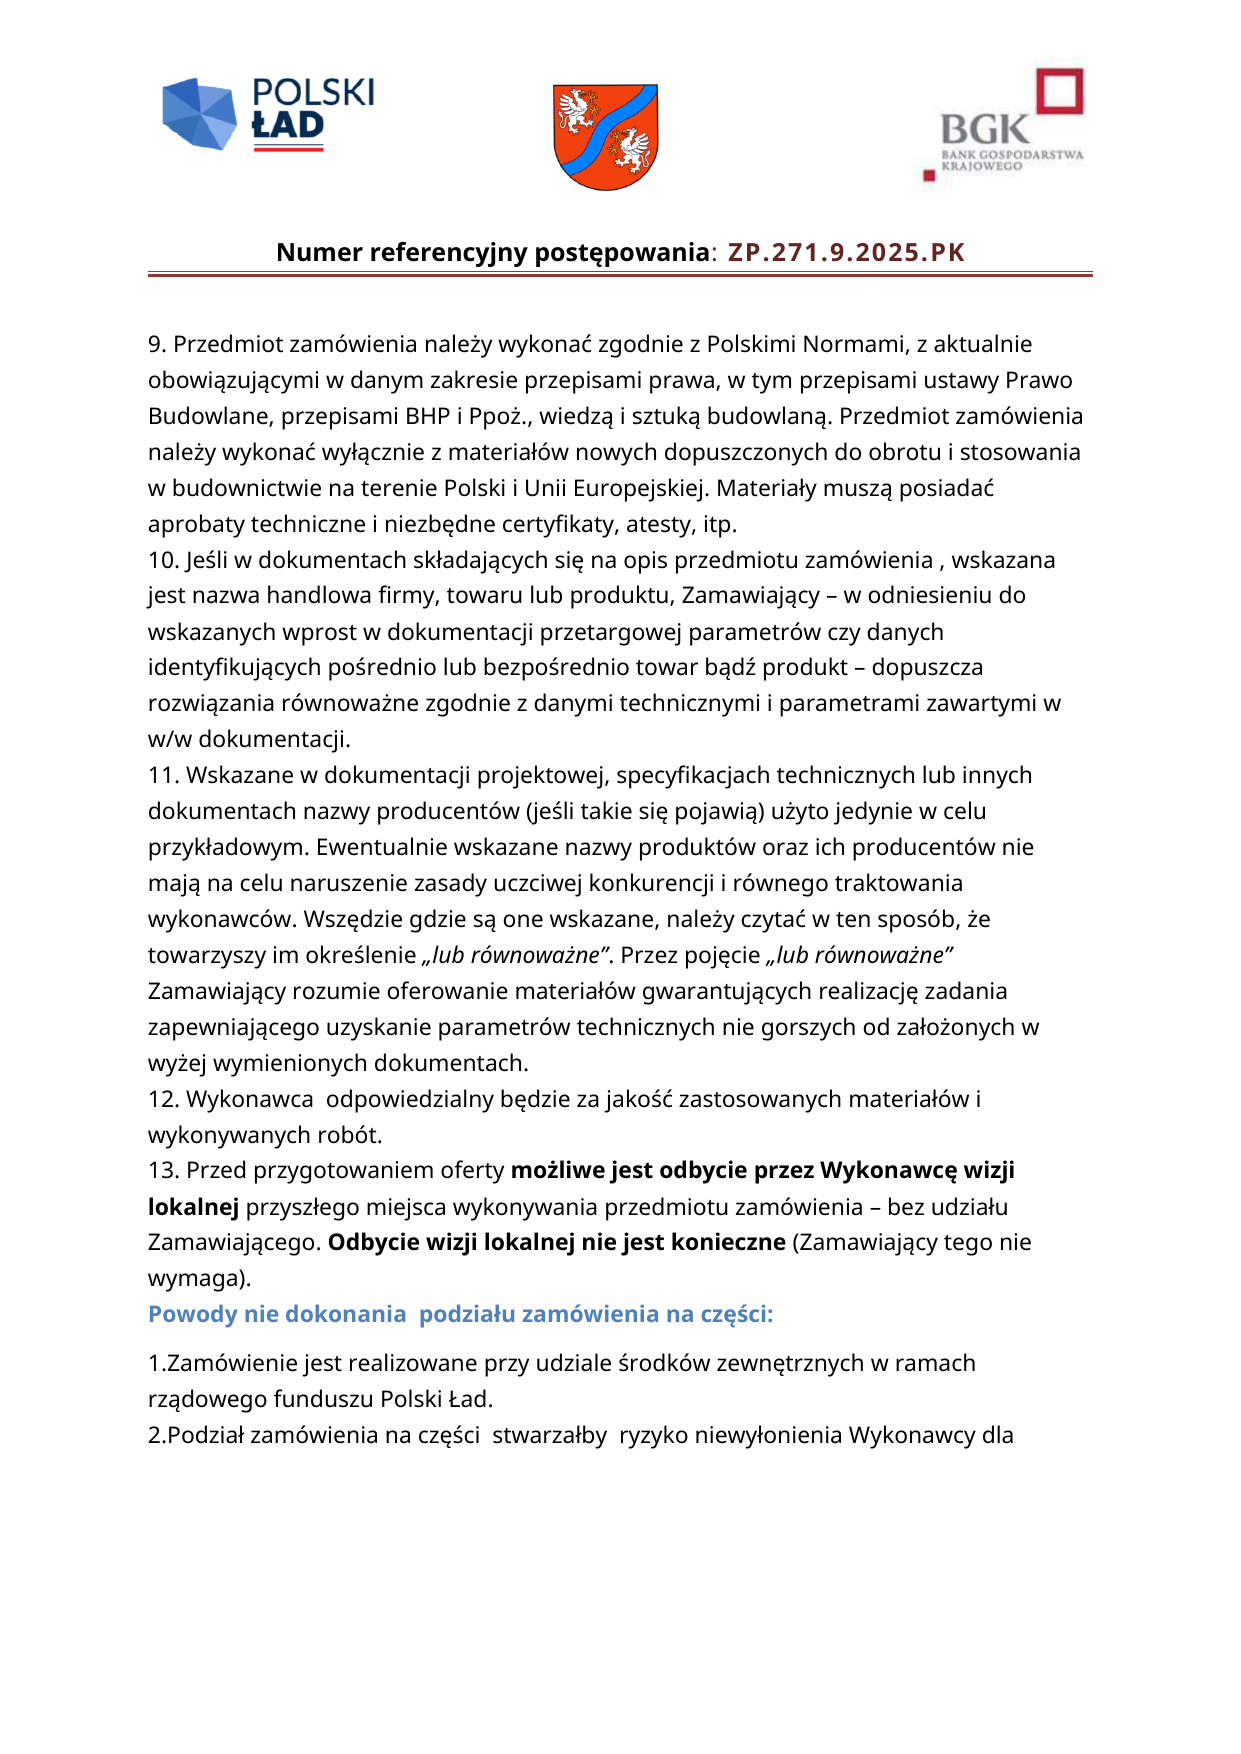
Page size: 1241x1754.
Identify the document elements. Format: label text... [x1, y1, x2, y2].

text 13. Przed przygotowaniem oferty możliwe jest odbycie przez Wykonawcę wizji lokalnej przyszłego miejsca wykonywania przedmiotu zamówienia – bez udziału Zamawiającego. Odbycie wizji lokalnej nie jest konieczne (Zamawiający tego nie wymaga). [148, 1154, 1093, 1293]
text 12. Wykonawca odpowiedzialny będzie za jakość zastosowanych materiałów i wykonywanych robót. [148, 1083, 1090, 1150]
text 10. Jeśli w dokumentach składających się na opis przedmiotu zamówienia , wskazana jest nazwa handlowa firmy, towaru lub produktu, Zamawiający – w odniesieniu do wskazanych wprost w dokumentacji przetargowej parametrów czy danych identyfikujących pośrednio lub bezpośrednio towar bądź produkt – dopuszcza rozwiązania równoważne zgodnie z danymi technicznymi i parametrami zawartymi w w/w dokumentacji. [148, 543, 1090, 754]
text 9. Przedmiot zamówienia należy wykonać zgodnie z Polskimi Normami, z aktualnie obowiązującymi w danym zakresie przepisami prawa, w tym przepisami ustawy Prawo Budowlane, przepisami BHP i Ppoż., wiedzą i sztuką budowlaną. Przedmiot zamówienia należy wykonać wyłącznie z materiałów nowych dopuszczonych do obrotu i stosowania w budownictwie na terenie Polski i Unii Europejskiej. Materiały muszą posiadać aprobaty techniczne i niezbędne certyfikaty, atesty, itp. [148, 328, 1093, 539]
text 11. Wskazane w dokumentacji projektowej, specyfikacjach technicznych lub innych dokumentach nazwy producentów (jeśli takie się pojawią) użyto jedynie w celu przykładowym. Ewentualnie wskazane nazwy produktów oraz ich producentów nie mają na celu naruszenie zasady uczciwej konkurencji i równego traktowania wykonawców. Wszędzie gdzie są one wskazane, należy czytać w ten sposób, że towarzyszy im określenie „lub równoważne”. Przez pojęcie „lub równoważne” Zamawiający rozumie oferowanie materiałów gwarantujących realizację zadania zapewniającego uzyskanie parametrów technicznych nie gorszych od założonych w wyżej wymienionych dokumentach. [148, 759, 1090, 1078]
picture [552, 84, 660, 192]
text 1.Zamówienie jest realizowane przy udziale środków zewnętrznych w ramach rządowego funduszu Polski Ład. [148, 1347, 1090, 1414]
text Powody nie dokonania podziału zamówienia na części: [148, 1298, 1090, 1329]
